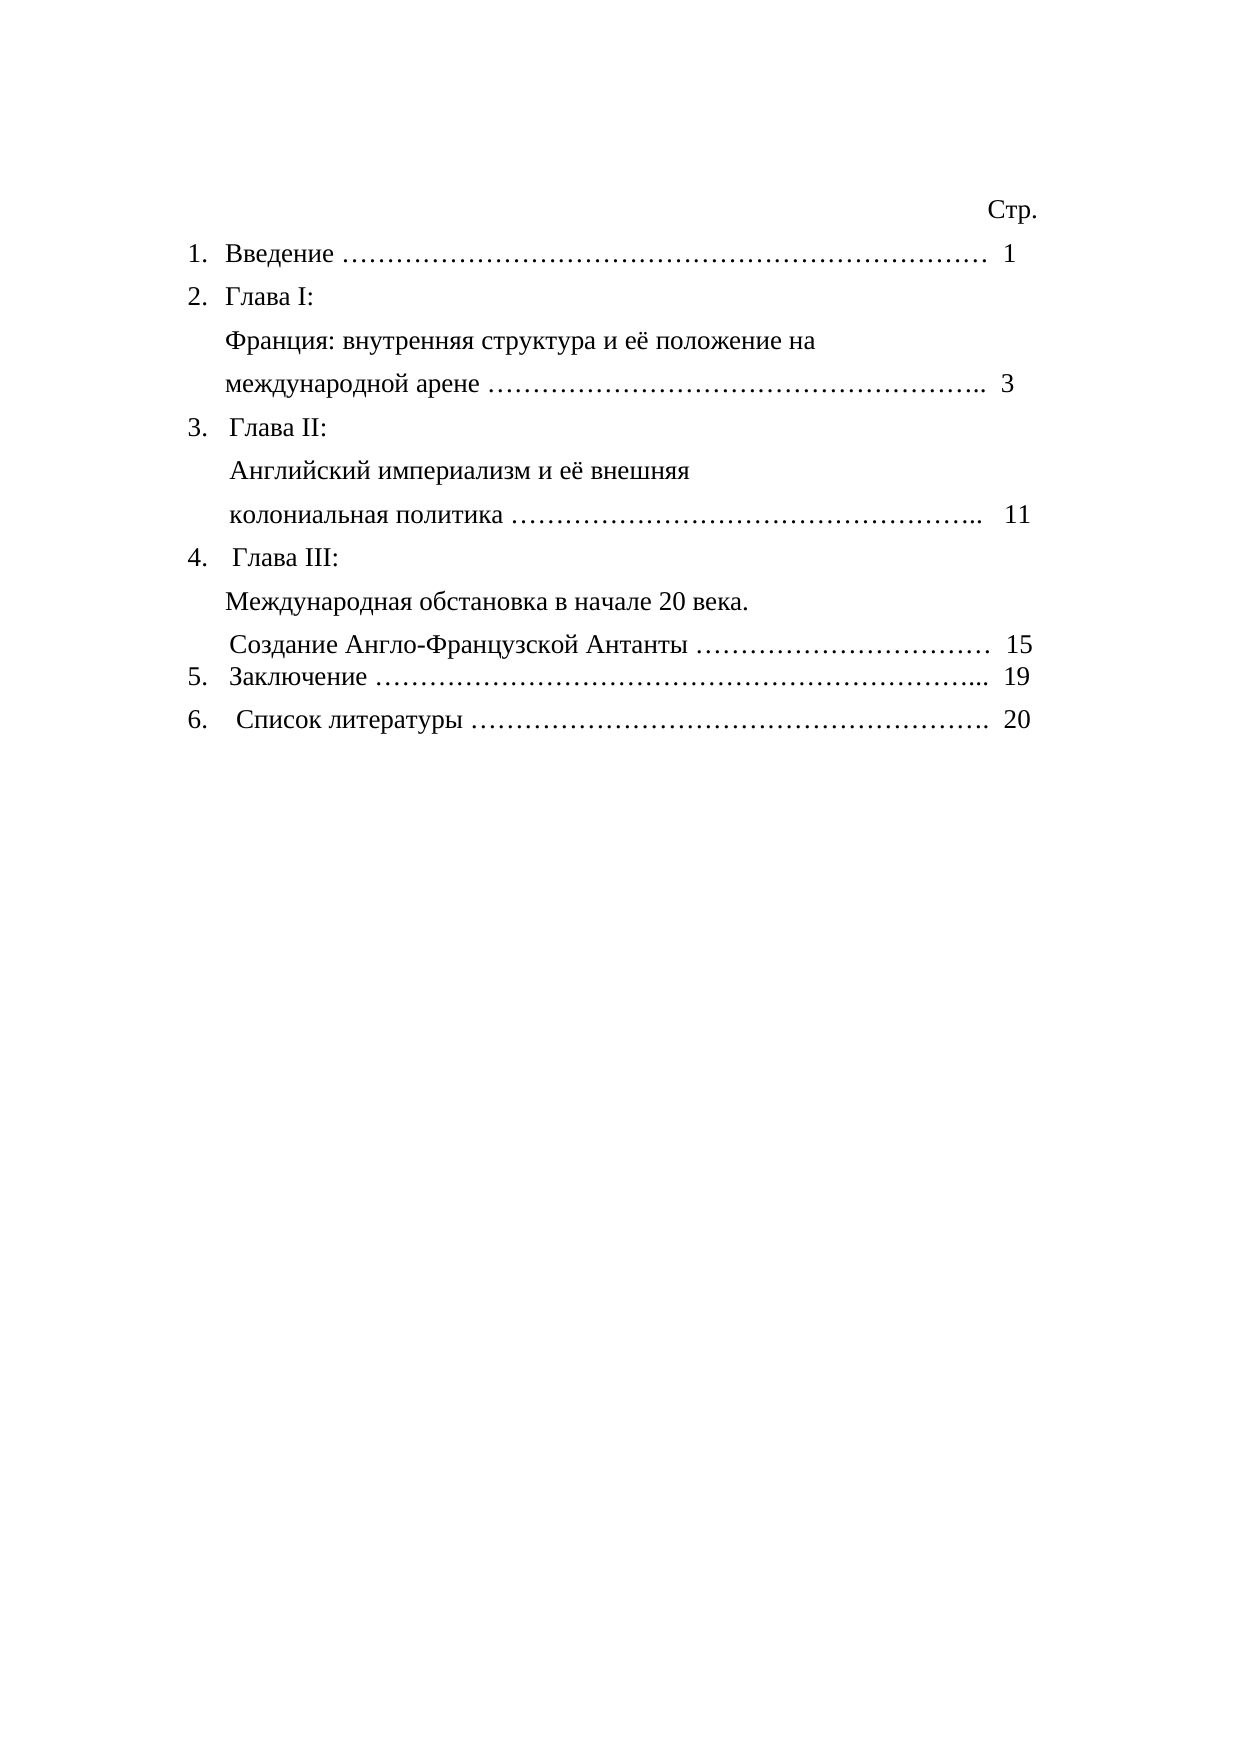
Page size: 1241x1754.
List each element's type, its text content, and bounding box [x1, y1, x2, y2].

text Франция: внутренняя структура и её положение на [187, 324, 1053, 355]
text 5. Заключение …………………………………………………………... 19 [187, 660, 1053, 691]
text Международная обстановка в начале 20 века. [225, 585, 1053, 616]
list Введение ……………………………………………………………… 1 [187, 237, 1053, 268]
text 3. Глава II: [187, 411, 1053, 442]
list Глава I: [187, 281, 1053, 312]
text Английский империализм и её внешняя [187, 455, 1053, 486]
subtitle Создание Англо-Французской Антанты …………………………… 15 [187, 629, 1053, 660]
list Глава III: [187, 542, 1053, 573]
text международной арене ……………………………………………….. 3 [187, 368, 1053, 399]
text колониальная политика …………………………………………….. 11 [187, 498, 1053, 529]
text Стр. [187, 193, 1053, 224]
text 6. Список литературы …………………………………………………. 20 [187, 703, 1053, 734]
